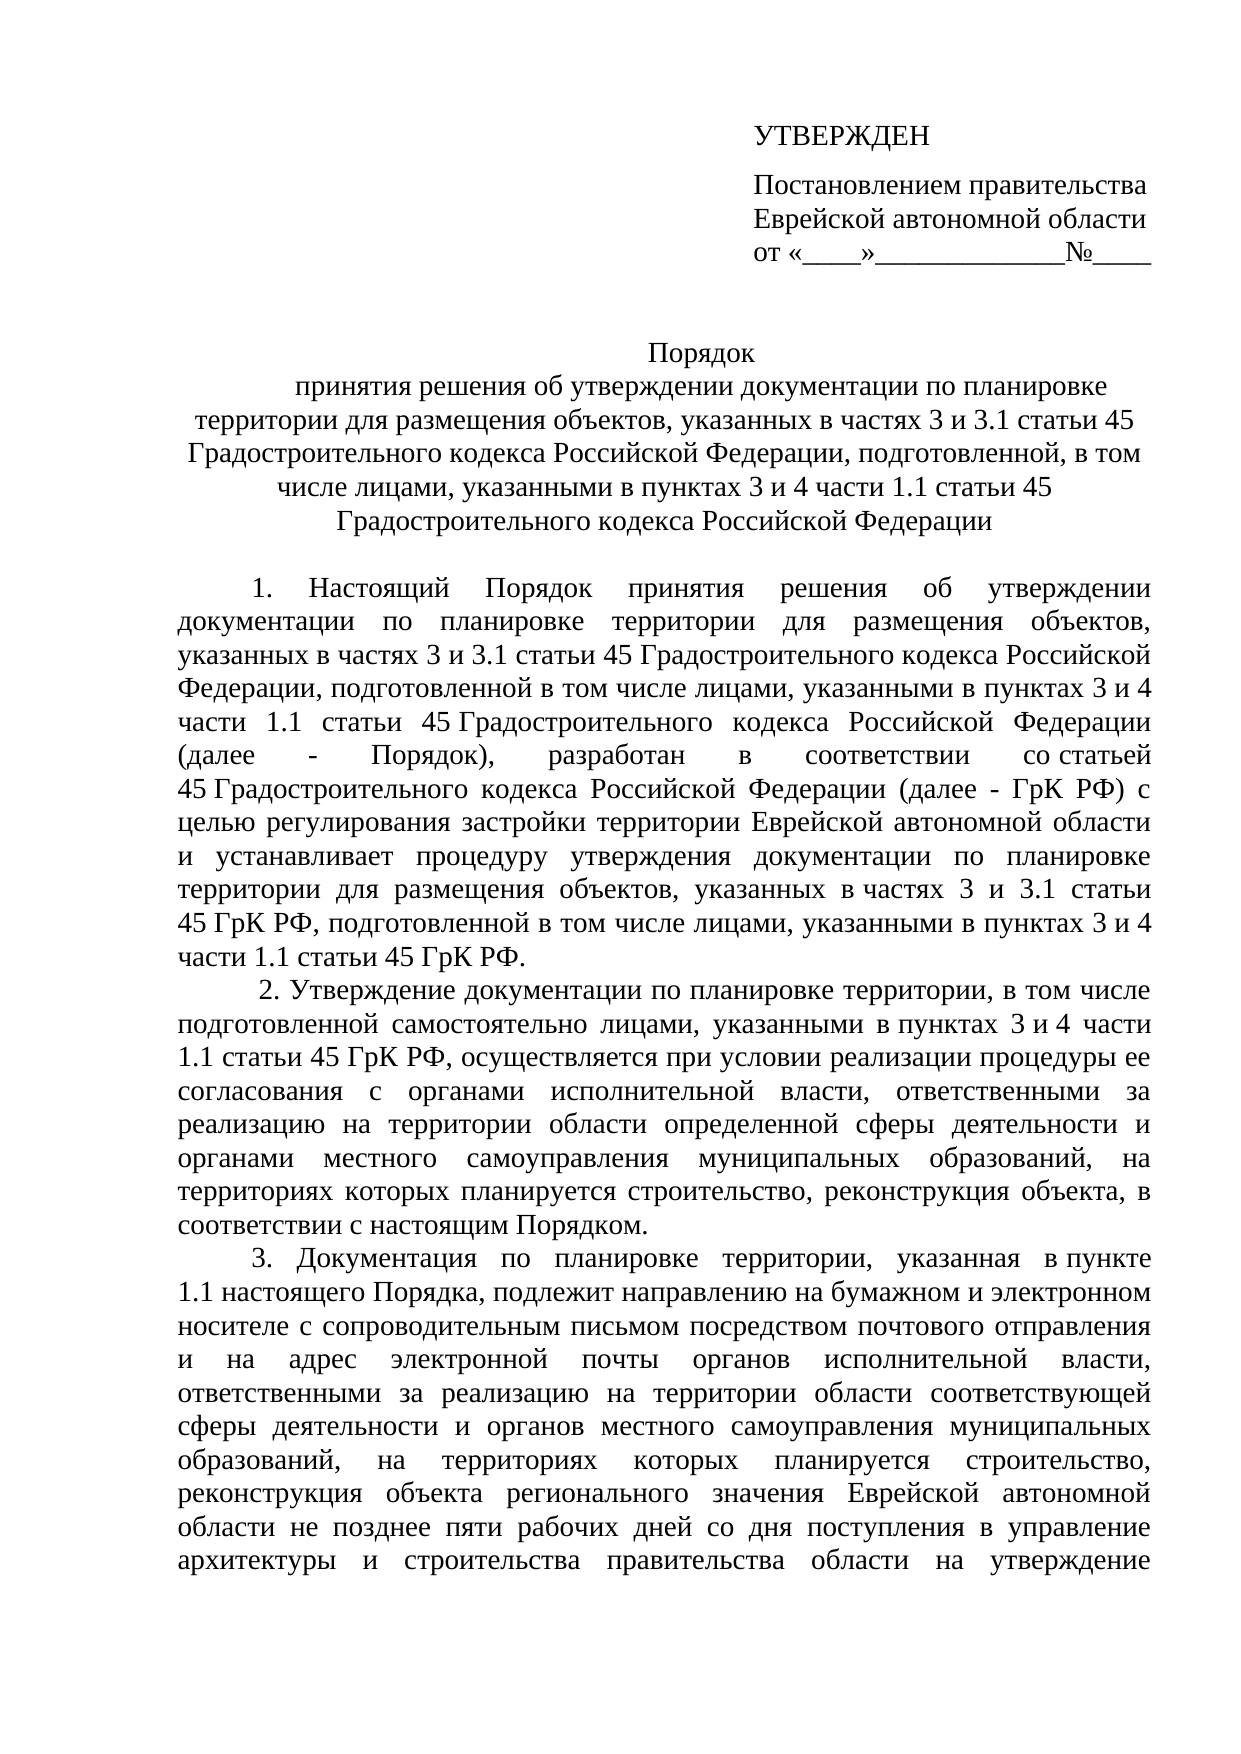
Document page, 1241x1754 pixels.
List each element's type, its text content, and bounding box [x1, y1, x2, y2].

text Постановлением правительства Еврейской автономной области [753, 167, 1152, 234]
text принятия решения об утверждении документации по планировке территории для размещения объектов, указанных в частях 3 и 3.1 статьи 45 Градостроительного кодекса Российской Федерации, подготовленной, в том числе лицами, указанными в пунктах 3 и 4 части 1.1 статьи 45 Градостроительного кодекса Российской Федерации [177, 368, 1152, 536]
text 1. Настоящий Порядок принятия решения об утверждении документации по планировке территории для размещения объектов, указанных в частях 3 и 3.1 статьи 45 Градостроительного кодекса Российской Федерации, подготовленной в том числе лицами, указанными в пунктах 3 и 4 части 1.1 статьи 45 Градостроительного кодекса Российской Федерации (далее - Порядок), разработан в соответствии со статьей 45 Градостроительного кодекса Российской Федерации (далее - ГрК РФ) с целью регулирования застройки территории Еврейской автономной области и устанавливает процедуру утверждения документации по планировке территории для размещения объектов, указанных в частях 3 и 3.1 статьи 45 ГрК РФ, подготовленной в том числе лицами, указанными в пунктах 3 и 4 части 1.1 статьи 45 ГрК РФ. [177, 570, 1152, 972]
text Порядок [177, 335, 1152, 368]
text УТВЕРЖДЕН [753, 118, 1152, 152]
text от «____»_____________№____ [753, 234, 1152, 268]
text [177, 1241, 1152, 1576]
text 2. Утверждение документации по планировке территории, в том числе подготовленной самостоятельно лицами, указанными в пунктах 3 и 4 части 1.1 статьи 45 ГрК РФ, осуществляется при условии реализации процедуры ее согласования с органами исполнительной власти, ответственными за реализацию на территории области определенной сферы деятельности и органами местного самоуправления муниципальных образований, на территориях которых планируется строительство, реконструкция объекта, в соответствии с настоящим Порядком. [177, 972, 1152, 1241]
